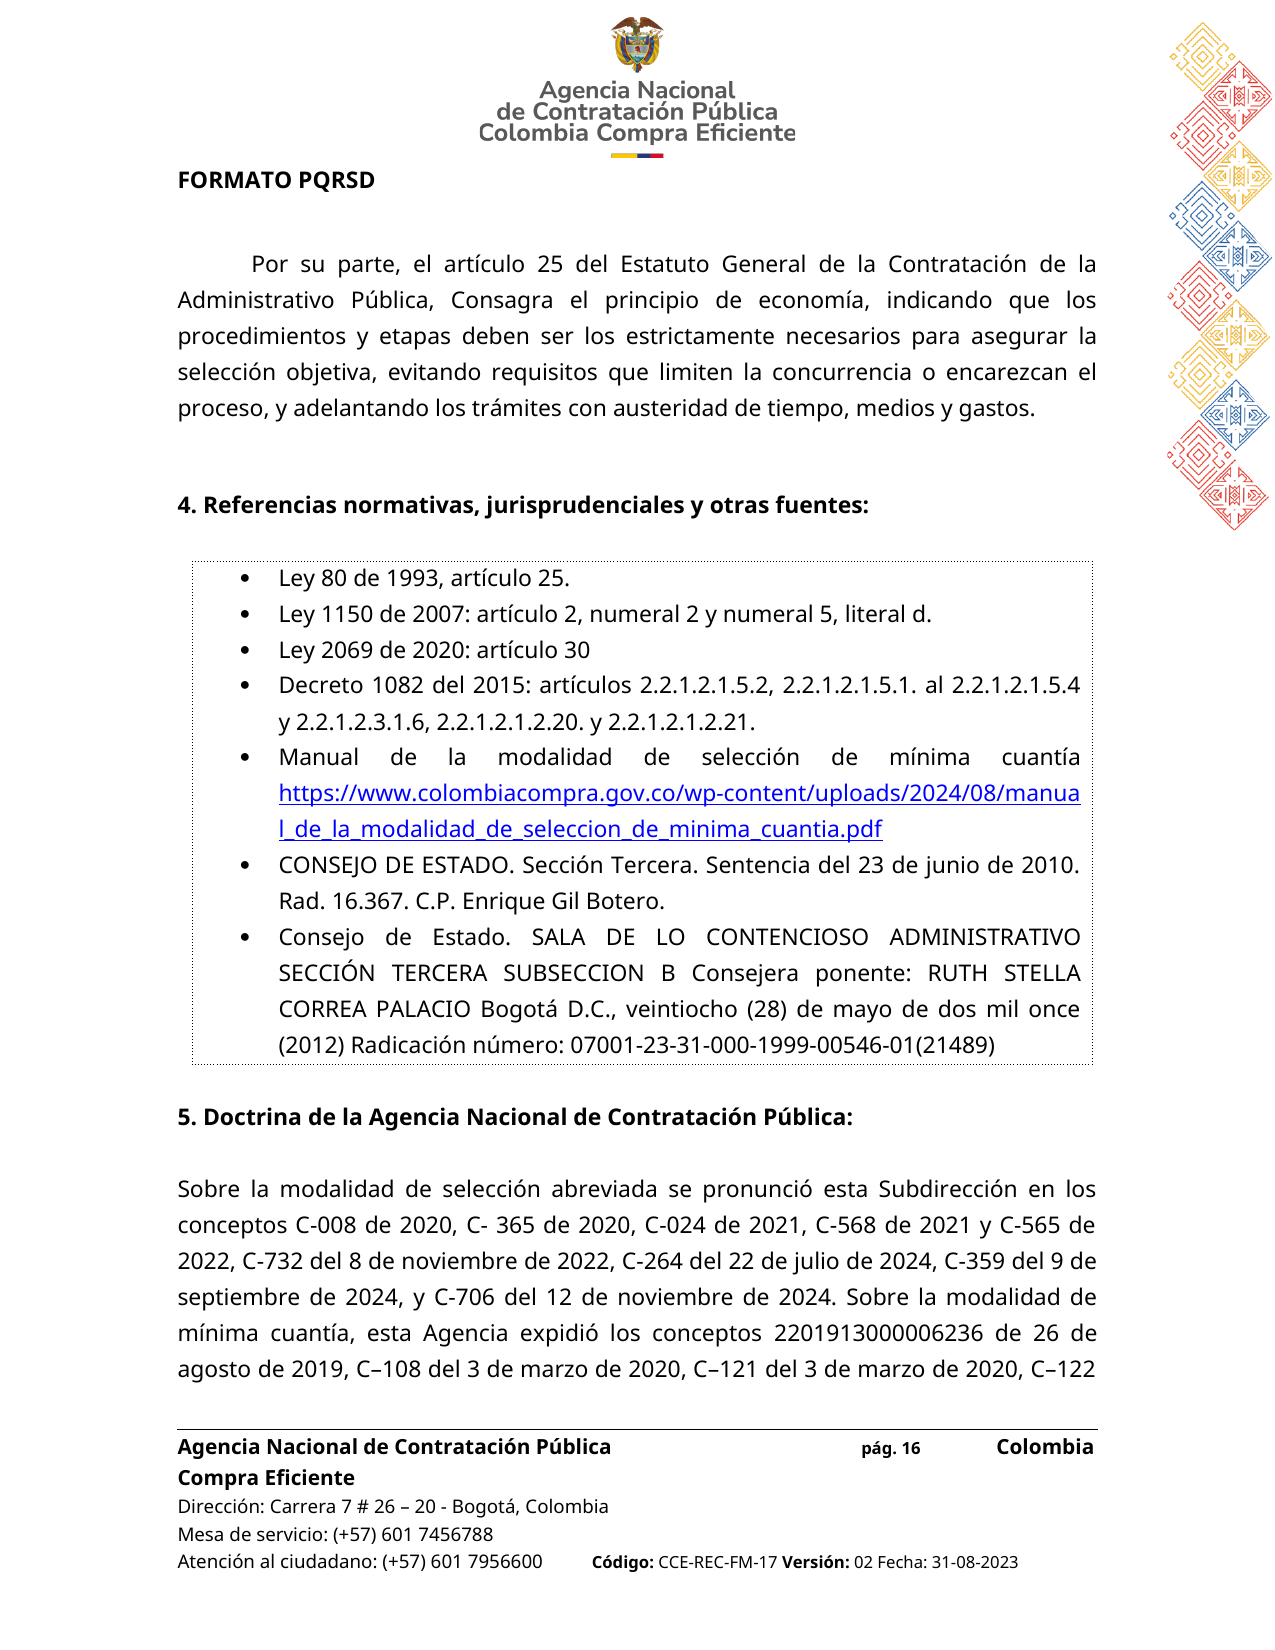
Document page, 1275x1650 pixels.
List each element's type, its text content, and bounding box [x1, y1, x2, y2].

table_header Ley 80 de 1993, artículo 25. Ley 1150 de 2007: artículo 2, numeral 2 y numeral 5, literal d. Ley 2069 de 2020: artículo 30 Decreto 1082 del 2015: artículos 2.2.1.2.1.5.2, 2.2.1.2.1.5.1. al 2.2.1.2.1.5.4 y 2.2.1.2.3.1.6, 2.2.1.2.1.2.20. y 2.2.1.2.1.2.21. Manual de la modalidad de selección de mínima cuantía https://www.colombiacompra.gov.co/wp-content/uploads/2024/08/manual_de_la_modalidad_de_seleccion_de_minima_cuantia.pdf CONSEJO DE ESTADO. Sección Tercera. Sentencia del 23 de junio de 2010. Rad. 16.367. C.P. Enrique Gil Botero. Consejo de Estado. SALA DE LO CONTENCIOSO ADMINISTRATIVO SECCIÓN TERCERA SUBSECCION B Consejera ponente: RUTH STELLA CORREA PALACIO Bogotá D.C., veintiocho (28) de mayo de dos mil once (2012) Radicación número: 07001-23-31-000-1999-00546-01(21489) [192, 561, 1093, 1064]
text 4. Referencias normativas, jurisprudenciales y otras fuentes: [177, 489, 1098, 520]
text 5. Doctrina de la Agencia Nacional de Contratación Pública: [177, 1101, 1098, 1132]
text Por su parte, el artículo 25 del Estatuto General de la Contratación de la Administrativo Pública, Consagra el principio de economía, indicando que los procedimientos y etapas deben ser los estrictamente necesarios para asegurar la selección objetiva, evitando requisitos que limiten la concurrencia o encarezcan el proceso, y adelantando los trámites con austeridad de tiempo, medios y gastos. [177, 248, 1098, 423]
picture [1165, 22, 1272, 528]
picture [479, 17, 796, 158]
